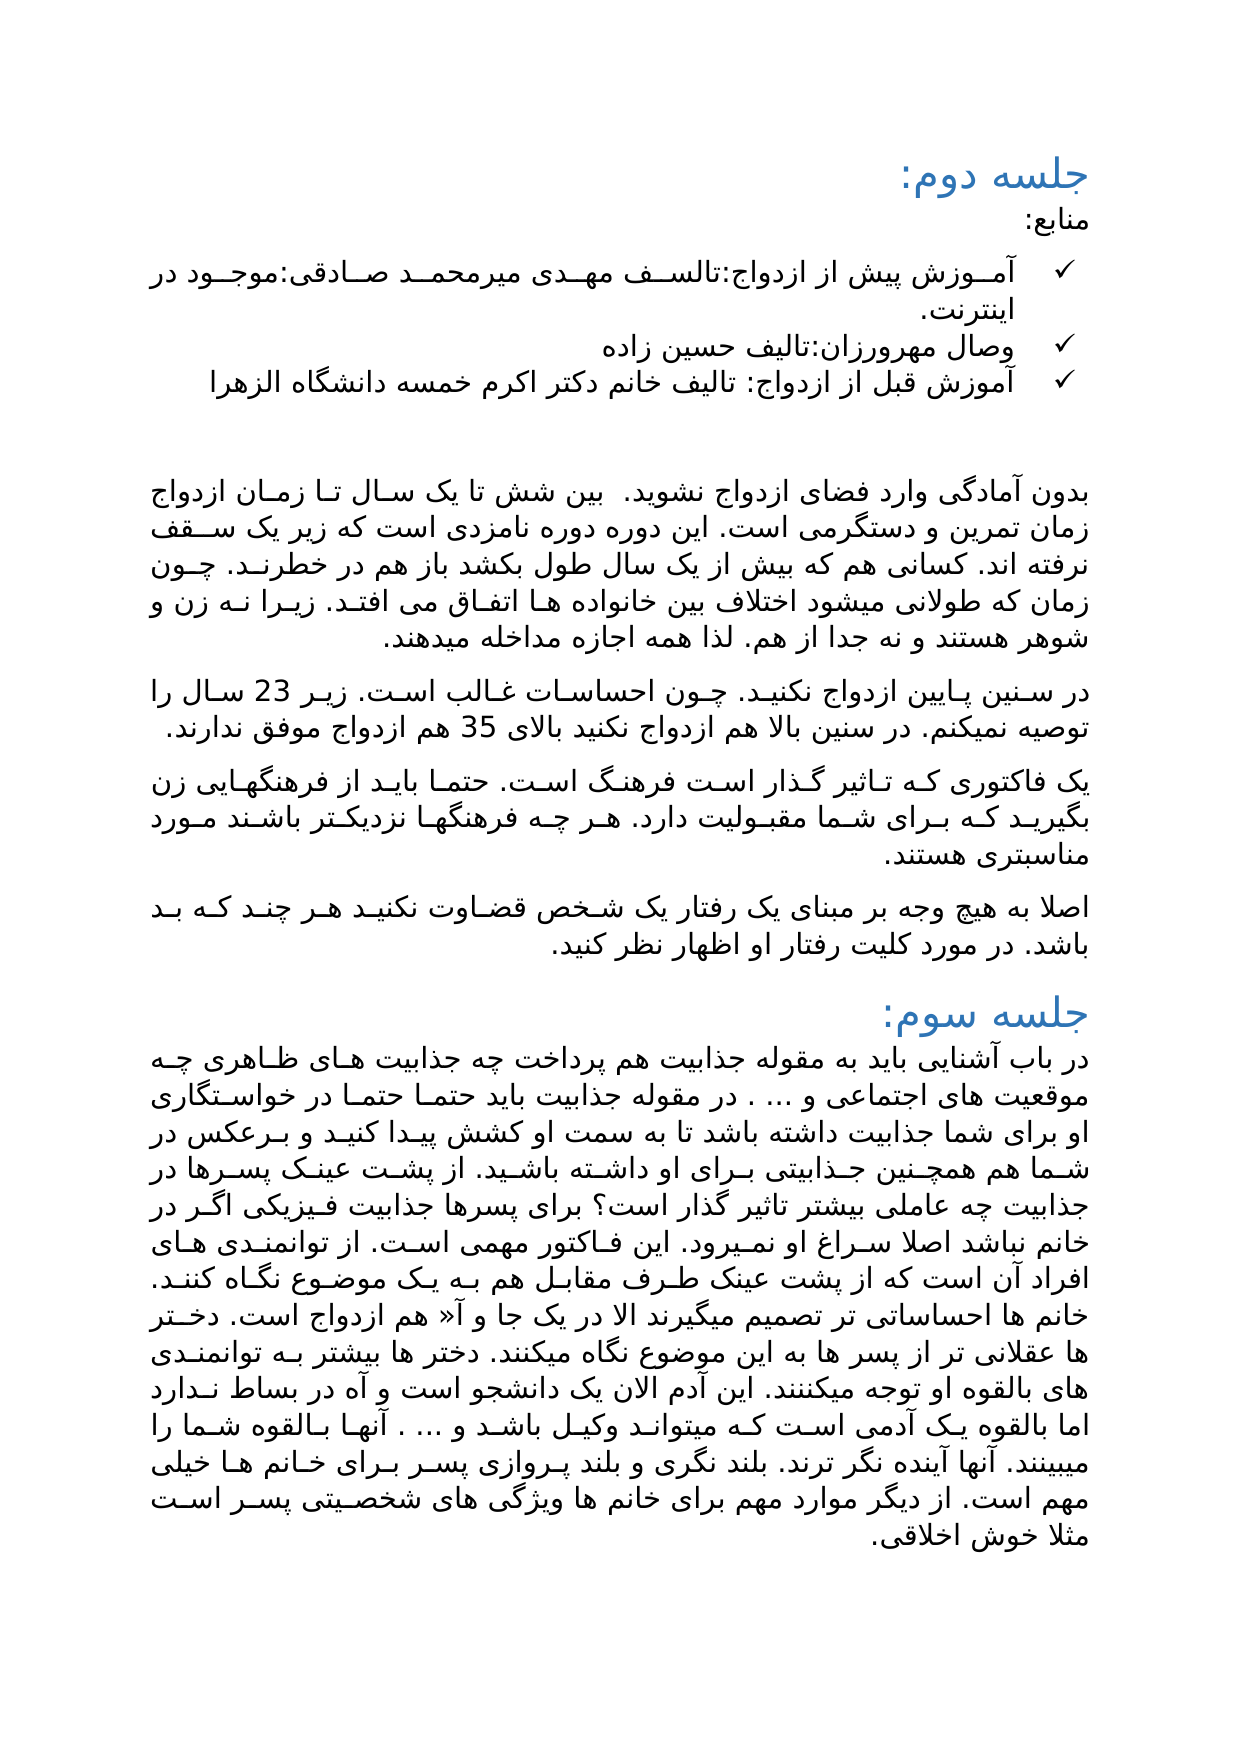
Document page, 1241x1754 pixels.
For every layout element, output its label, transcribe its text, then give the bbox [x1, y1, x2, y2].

subtitle جلسه دوم: [150, 150, 1090, 198]
text اصلا به هیچ وجه بر مبنای یک رفتار یک شخص قضاوت نکنید هر چند که بد باشد. در مورد کلیت رفتار او اظهار نظر کنید. [150, 891, 1090, 961]
list آموزش قبل از ازدواج: تالیف خانم دکتر اکرم خمسه دانشگاه الزهرا [150, 366, 1053, 400]
subtitle جلسه سوم: [150, 989, 1090, 1038]
text یک فاکتوری که تاثیر گذار است فرهنگ است. حتما باید از فرهنگهایی زن بگیرید که برای شما مقبولیت دارد. هر چه فرهنگها نزدیکتر باشند مورد مناسبتری هستند. [150, 764, 1090, 871]
list آموزش پیش از ازدواج:تالسف مهدی میرمحمد صادقی:موجود در اینترنت. [150, 256, 1053, 326]
text در باب آشنایی باید به مقوله جذابیت هم پرداخت چه جذابیت های ظاهری چه موقعیت های اجتماعی و ... . در مقوله جذابیت باید حتما حتما در خواستگاری او برای شما جذابیت داشته باشد تا به سمت او کشش پیدا کنید و برعکس در شما هم همچنین جذابیتی برای او داشته باشید. از پشت عینک پسرها در جذابیت چه عاملی بیشتر تاثیر گذار است؟ برای پسرها جذابیت فیزیکی اگر در خانم نباشد اصلا سراغ او نمیرود. این فاکتور مهمی است. از توانمندی های افراد آن است که از پشت عینک طرف مقابل هم به یک موضوع نگاه کنند. خانم ها احساساتی تر تصمیم میگیرند الا در یک جا و آ« هم ازدواج است. دختر ها عقلانی تر از پسر ها به این موضوع نگاه میکنند. دختر ها بیشتر به توانمندی های بالقوه او توجه میکننند. این آدم الان یک دانشجو است و آه در بساط ندارد اما بالقوه یک آدمی است که میتواند وکیل باشد و ... . آنها بالقوه شما را میبینند. آنها آینده نگر ترند. بلند نگری و بلند پروازی پسر برای خانم ها خیلی مهم است. از دیگر موارد مهم برای خانم ها ویژگی های شخصیتی پسر است مثلا خوش اخلاقی. [150, 1042, 1090, 1552]
text بدون آمادگی وارد فضای ازدواج نشوید. بین شش تا یک سال تا زمان ازدواج زمان تمرین و دستگرمی است. این دوره دوره نامزدی است که زیر یک سقف نرفته اند. کسانی هم که بیش از یک سال طول بکشد باز هم در خطرند. چون زمان که طولانی میشود اختلاف بین خانواده ها اتفاق می افتد. زیرا نه زن و شوهر هستند و نه جدا از هم. لذا همه اجازه مداخله میدهند. [150, 474, 1090, 655]
list وصال مهرورزان:تالیف حسین زاده [150, 329, 1053, 363]
text منابع: [150, 202, 1090, 236]
text در سنین پایین ازدواج نکنید. چون احساسات غالب است. زیر 23 سال را توصیه نمیکنم. در سنین بالا هم ازدواج نکنید بالای 35 هم ازدواج موفق ندارند. [150, 674, 1090, 745]
